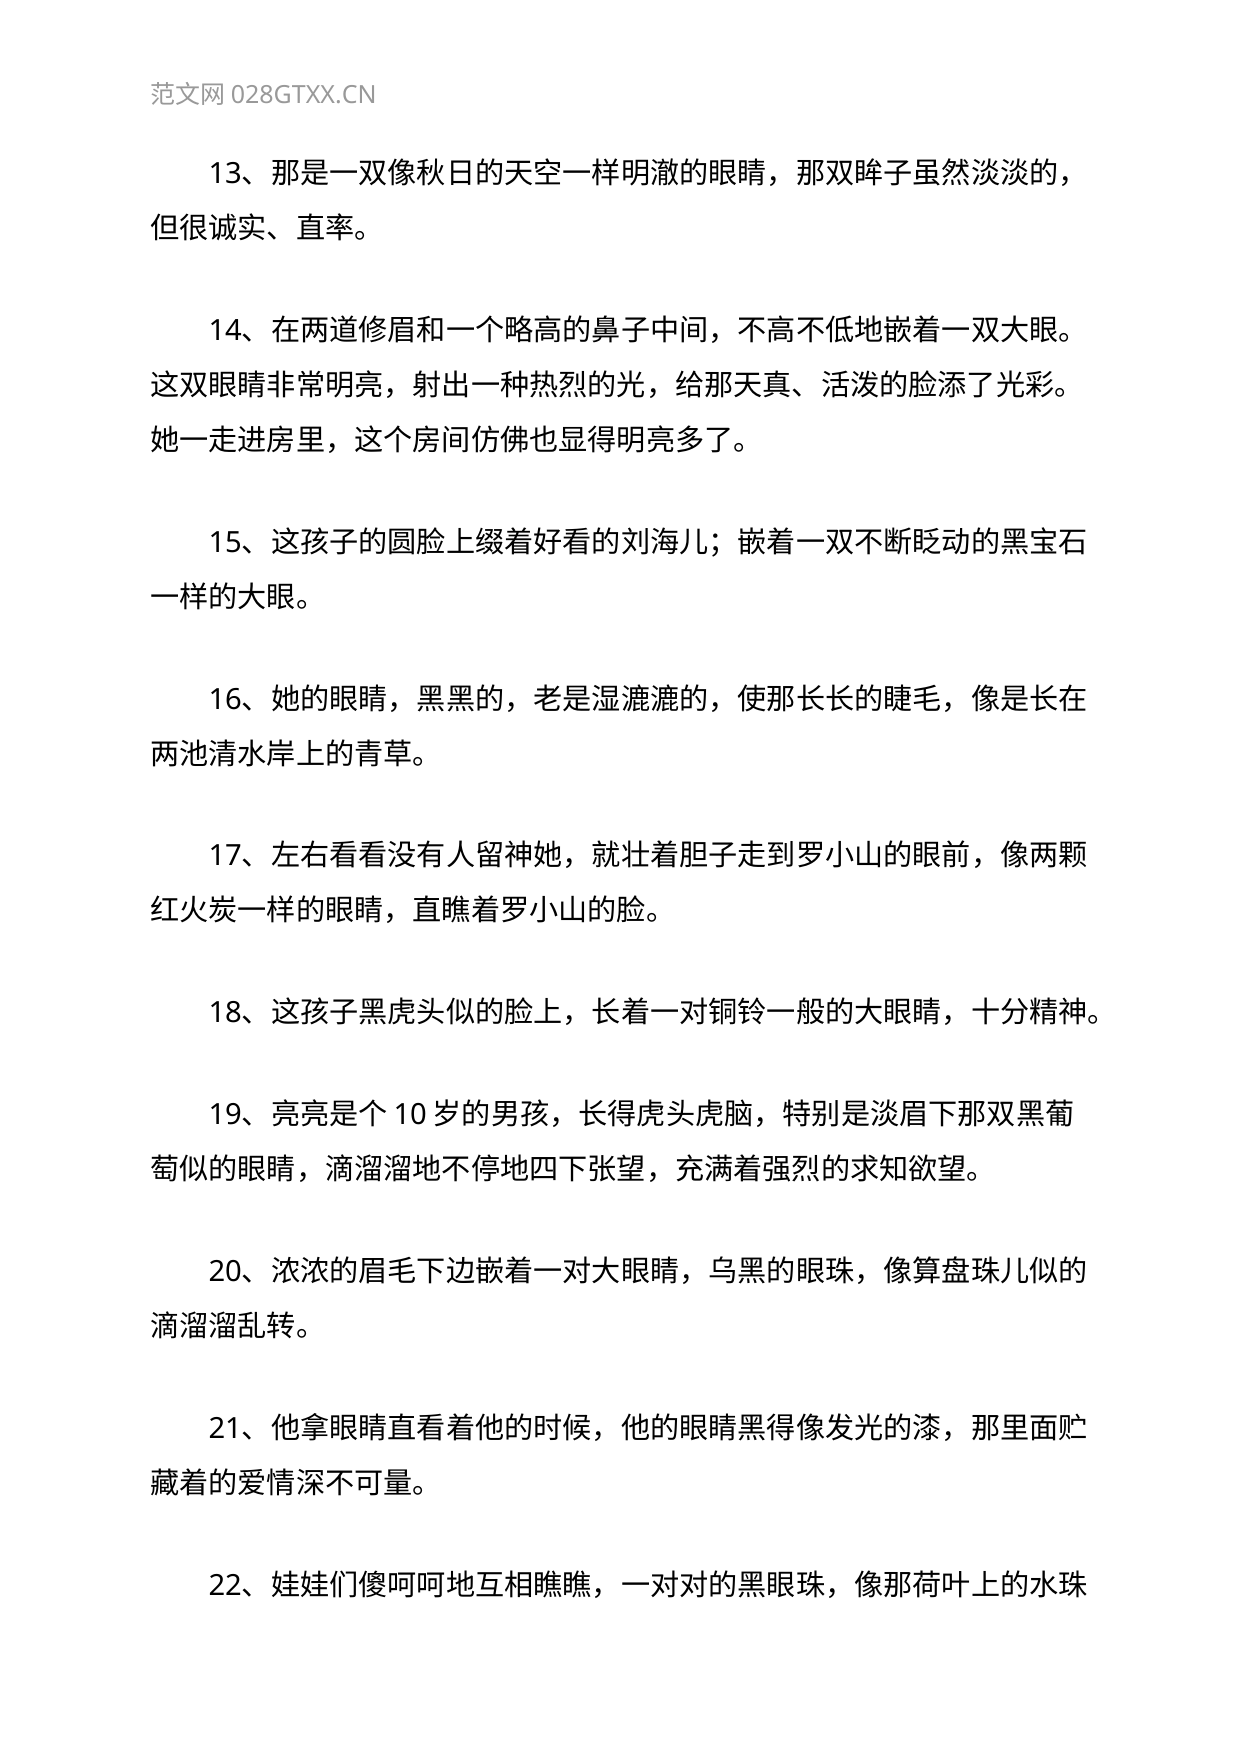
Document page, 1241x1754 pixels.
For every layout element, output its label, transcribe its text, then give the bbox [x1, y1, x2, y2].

text 13、那是一双像秋日的天空一样明澈的眼睛，那双眸子虽然淡淡的，但很诚实、直率。 [150, 150, 1090, 247]
text 20、浓浓的眉毛下边嵌着一对大眼睛，乌黑的眼珠，像算盘珠儿似的滴溜溜乱转。 [150, 1247, 1090, 1345]
text 21、他拿眼睛直看着他的时候，他的眼睛黑得像发光的漆，那里面贮藏着的爱情深不可量。 [150, 1404, 1090, 1502]
text 15、这孩子的圆脸上缀着好看的刘海儿；嵌着一双不断眨动的黑宝石一样的大眼。 [150, 518, 1090, 616]
text 16、她的眼睛，黑黑的，老是湿漉漉的，使那长长的睫毛，像是长在两池清水岸上的青草。 [150, 675, 1090, 772]
text 14、在两道修眉和一个略高的鼻子中间，不高不低地嵌着一双大眼。这双眼睛非常明亮，射出一种热烈的光，给那天真、活泼的脸添了光彩。她一走进房里，这个房间仿佛也显得明亮多了。 [150, 307, 1090, 459]
text 17、左右看看没有人留神她，就壮着胆子走到罗小山的眼前，像两颗红火炭一样的眼睛，直瞧着罗小山的脸。 [150, 832, 1090, 929]
text 19、亮亮是个10岁的男孩，长得虎头虎脑，特别是淡眉下那双黑葡萄似的眼睛，滴溜溜地不停地四下张望，充满着强烈的求知欲望。 [150, 1091, 1090, 1188]
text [150, 1561, 1090, 1603]
text 18、这孩子黑虎头似的脸上，长着一对铜铃一般的大眼睛，十分精神。 [150, 989, 1090, 1031]
